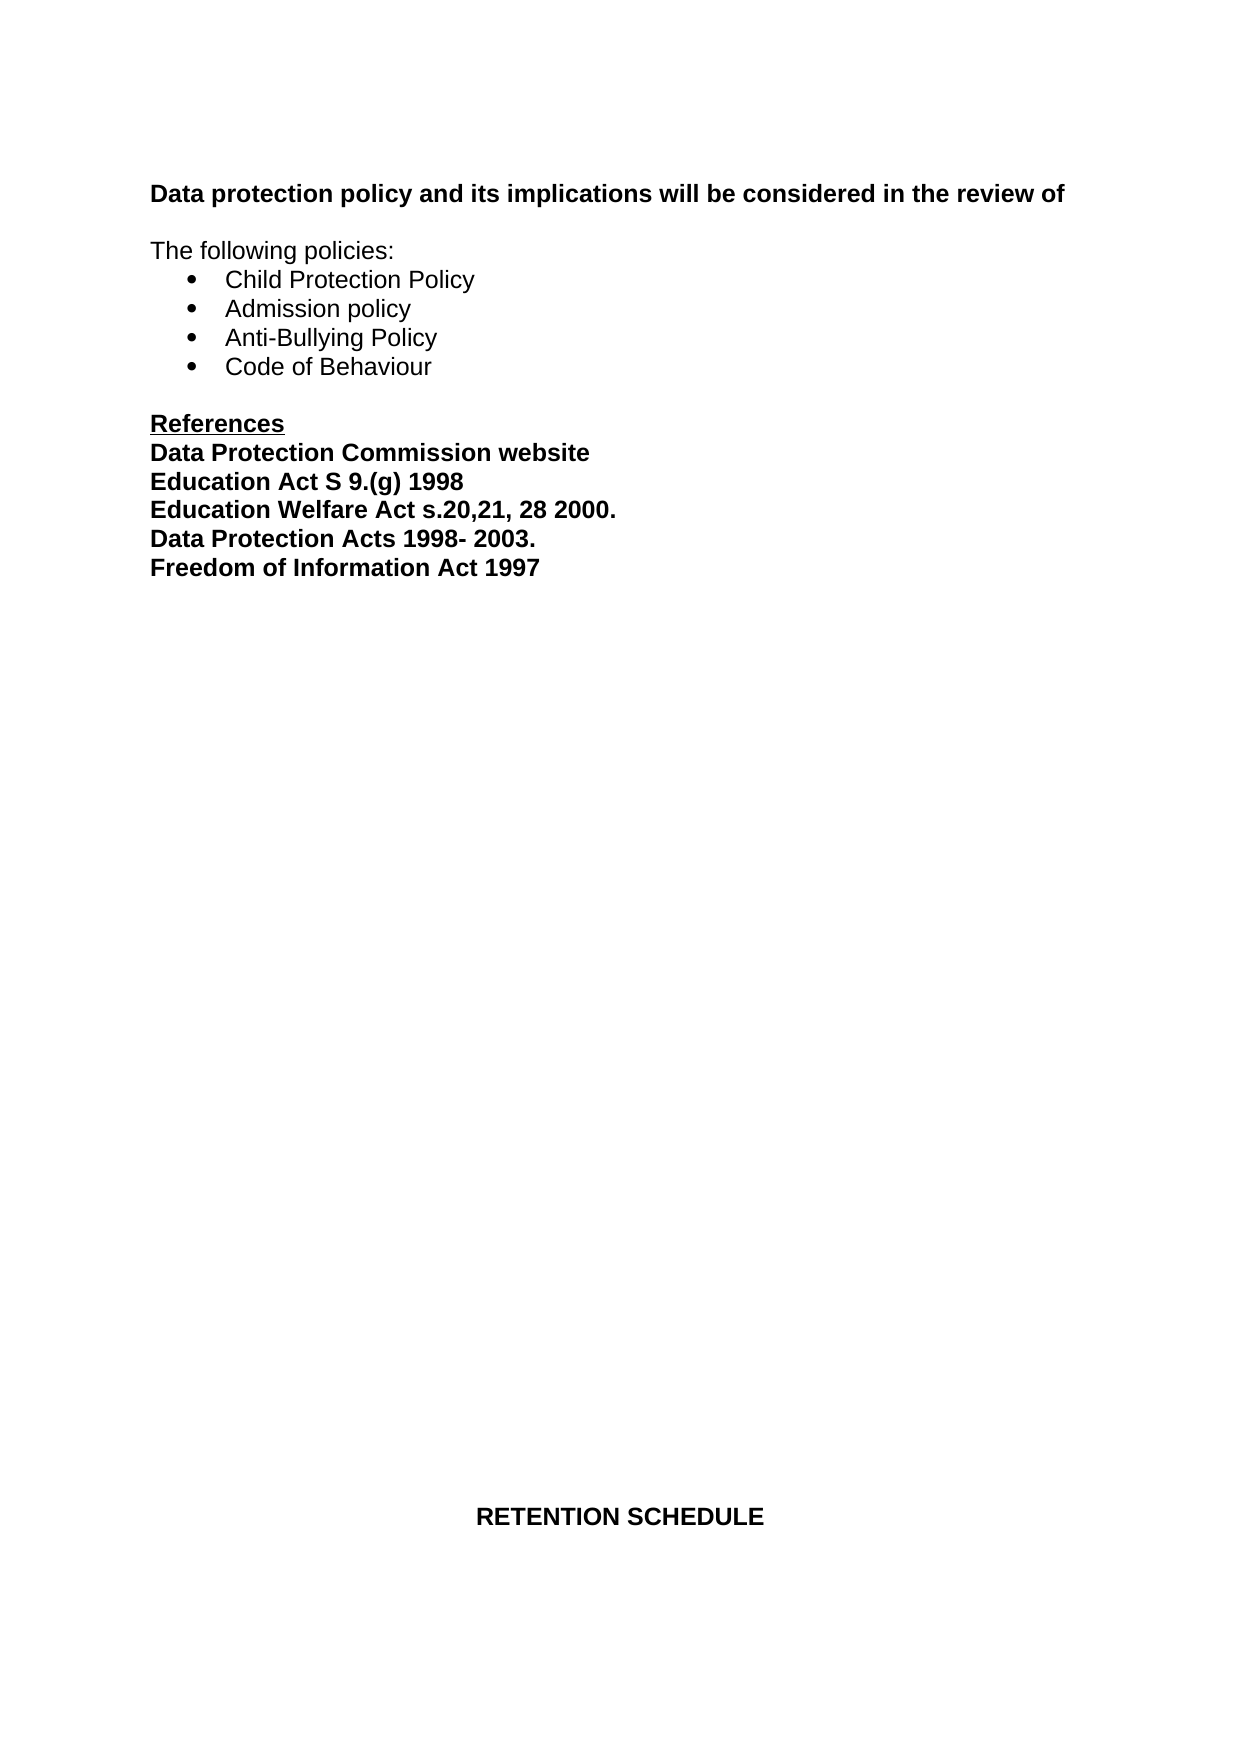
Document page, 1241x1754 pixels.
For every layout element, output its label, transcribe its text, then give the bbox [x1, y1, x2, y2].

text Education Welfare Act s.20,21, 28 2000. [150, 495, 1090, 524]
text Education Act S 9.(g) 1998 [150, 467, 1090, 495]
text RETENTION SCHEDULE [150, 1502, 1090, 1530]
text The following policies: [150, 236, 1090, 265]
list Admission policy [187, 294, 1090, 323]
text Freedom of Information Act 1997 [150, 553, 1090, 582]
list Anti-Bullying Policy [187, 323, 1090, 352]
text Data protection policy and its implications will be considered in the review of [150, 179, 1090, 207]
text Data Protection Acts 1998- 2003. [150, 524, 1090, 553]
text References [150, 409, 1090, 438]
list Code of Behaviour [187, 352, 1090, 380]
list Child Protection Policy [187, 265, 1090, 294]
text Data Protection Commission website [150, 438, 1090, 467]
